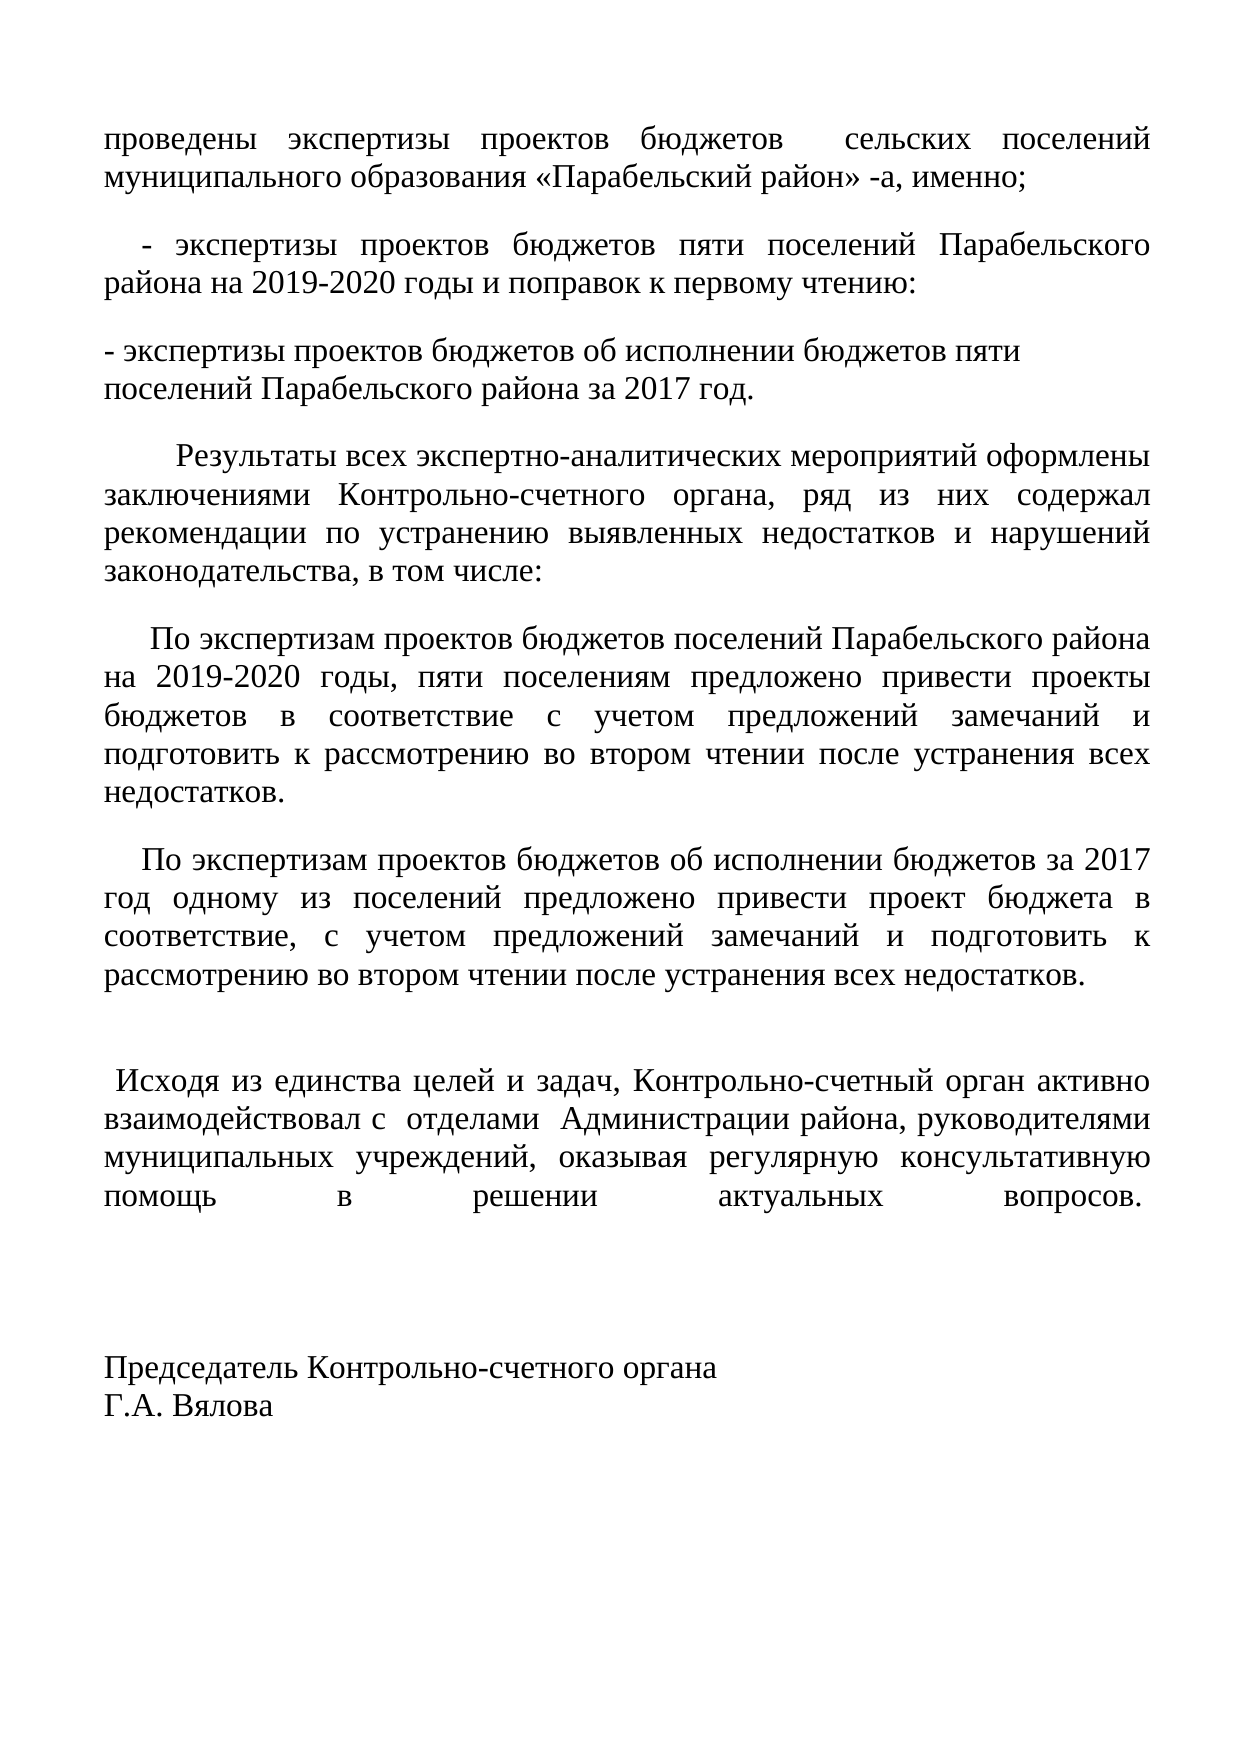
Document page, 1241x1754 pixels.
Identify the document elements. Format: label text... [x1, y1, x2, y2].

text Результаты всех экспертно-аналитических мероприятий оформлены заключениями Контрольно-счетного органа, ряд из них содержал рекомендации по устранению выявленных недостатков и нарушений законодательства, в том числе: [103, 436, 1152, 589]
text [103, 118, 1152, 195]
text Исходя из единства целей и задач, Контрольно-счетный орган активно взаимодействовал с отделами Администрации района, руководителями муниципальных учреждений, оказывая регулярную консультативную помощь в решении актуальных вопросов. [103, 1021, 1152, 1279]
text Председатель Контрольно-счетного органа Г.А. Вялова [103, 1347, 1152, 1424]
text - экспертизы проектов бюджетов пяти поселений Парабельского района на 2019-2020 годы и поправок к первому чтению: [103, 224, 1152, 301]
text По экспертизам проектов бюджетов поселений Парабельского района на 2019-2020 годы, пяти поселениям предложено привести проекты бюджетов в соответствие с учетом предложений замечаний и подготовить к рассмотрению во втором чтении после устранения всех недостатков. [103, 618, 1152, 810]
text - экспертизы проектов бюджетов об исполнении бюджетов пяти поселений Парабельского района за 2017 год. [103, 330, 1152, 406]
text По экспертизам проектов бюджетов об исполнении бюджетов за 2017 год одному из поселений предложено привести проект бюджета в соответствие, с учетом предложений замечаний и подготовить к рассмотрению во втором чтении после устранения всех недостатков. [103, 839, 1152, 992]
